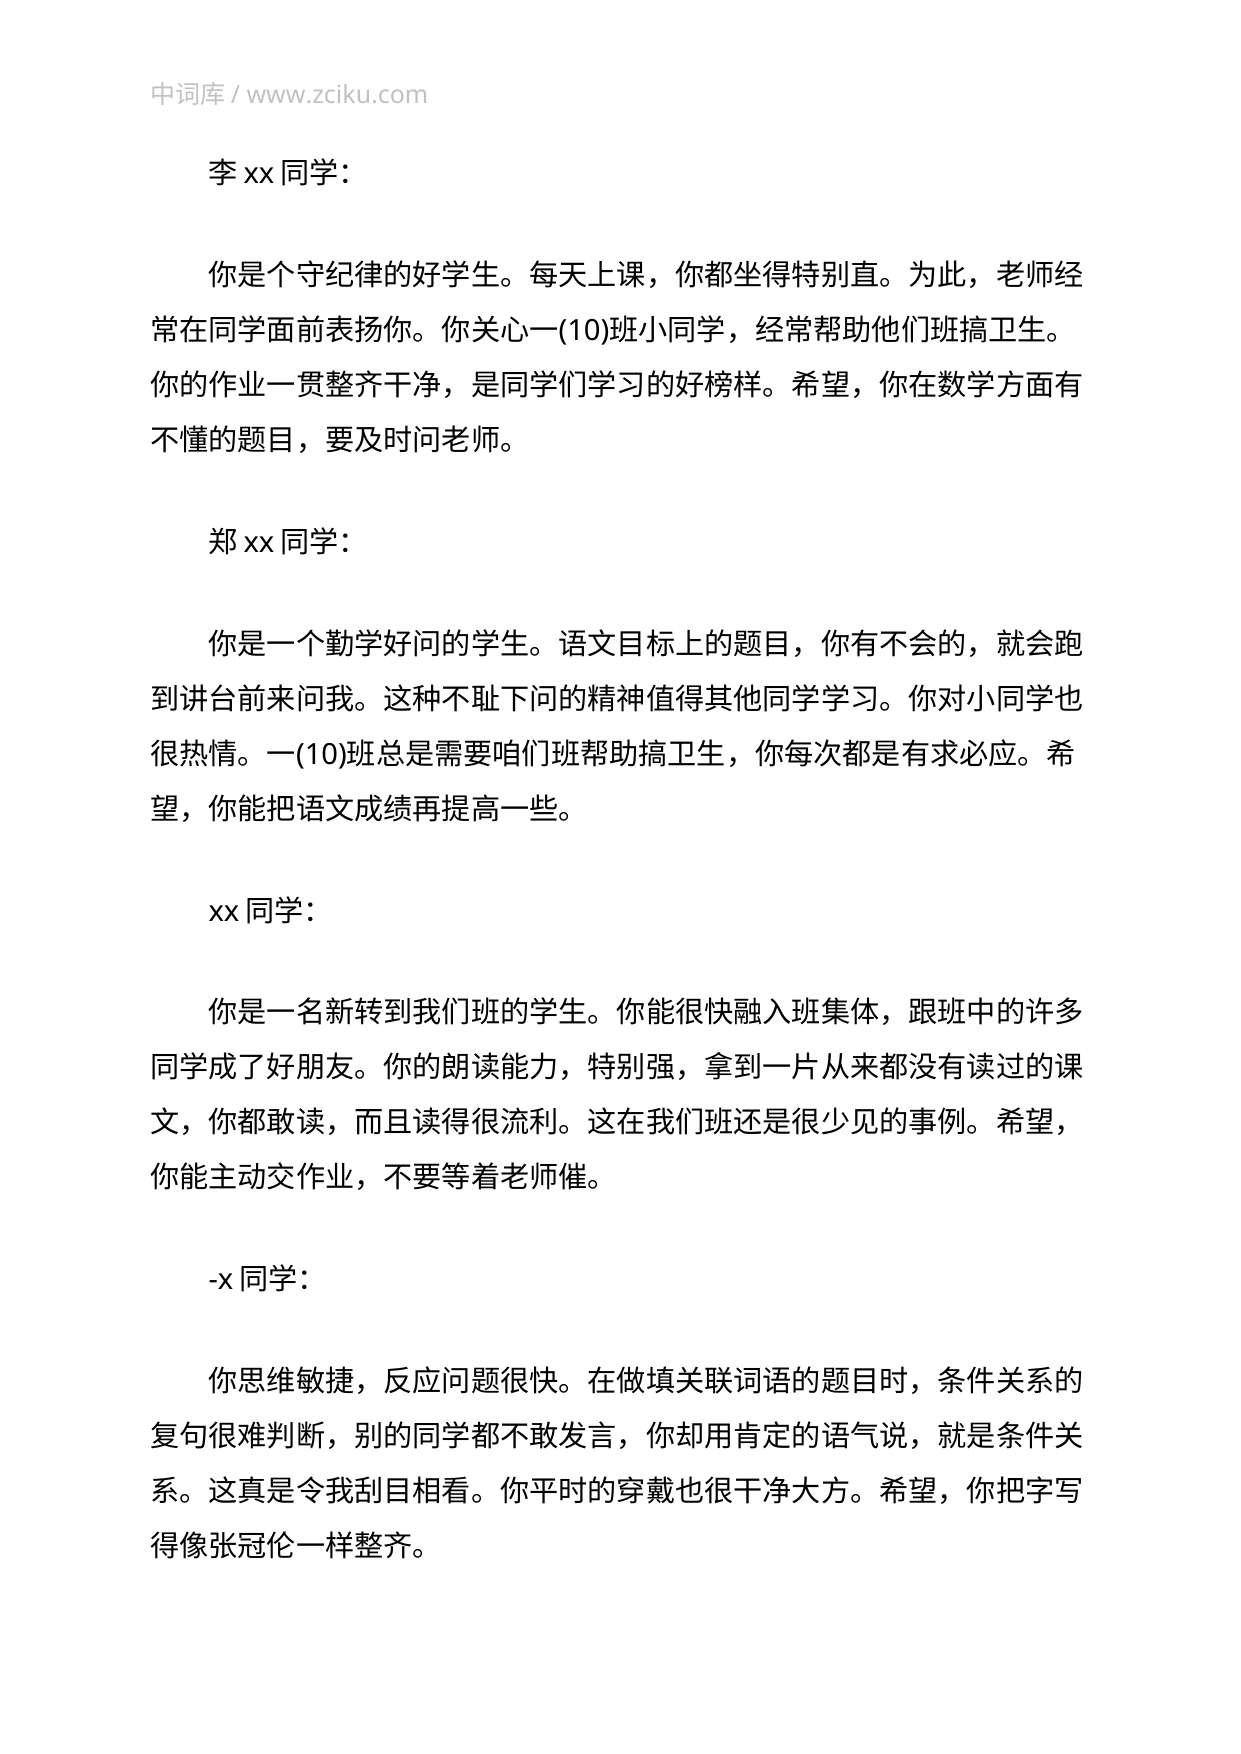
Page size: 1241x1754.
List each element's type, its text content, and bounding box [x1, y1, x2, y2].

text 李xx同学： [150, 150, 1090, 192]
text 你思维敏捷，反应问题很快。在做填关联词语的题目时，条件关系的复句很难判断，别的同学都不敢发言，你却用肯定的语气说，就是条件关系。这真是令我刮目相看。你平时的穿戴也很干净大方。希望，你把字写得像张冠伦一样整齐。 [150, 1357, 1090, 1564]
text -x同学： [150, 1256, 1090, 1298]
text xx同学： [150, 887, 1090, 929]
text 郑xx同学： [150, 518, 1090, 561]
text 你是一名新转到我们班的学生。你能很快融入班集体，跟班中的许多同学成了好朋友。你的朗读能力，特别强，拿到一片从来都没有读过的课文，你都敢读，而且读得很流利。这在我们班还是很少见的事例。希望，你能主动交作业，不要等着老师催。 [150, 989, 1090, 1196]
text 你是个守纪律的好学生。每天上课，你都坐得特别直。为此，老师经常在同学面前表扬你。你关心一(10)班小同学，经常帮助他们班搞卫生。你的作业一贯整齐干净，是同学们学习的好榜样。希望，你在数学方面有不懂的题目，要及时问老师。 [150, 252, 1090, 459]
text 你是一个勤学好问的学生。语文目标上的题目，你有不会的，就会跑到讲台前来问我。这种不耻下问的精神值得其他同学学习。你对小同学也很热情。一(10)班总是需要咱们班帮助搞卫生，你每次都是有求必应。希望，你能把语文成绩再提高一些。 [150, 621, 1090, 828]
